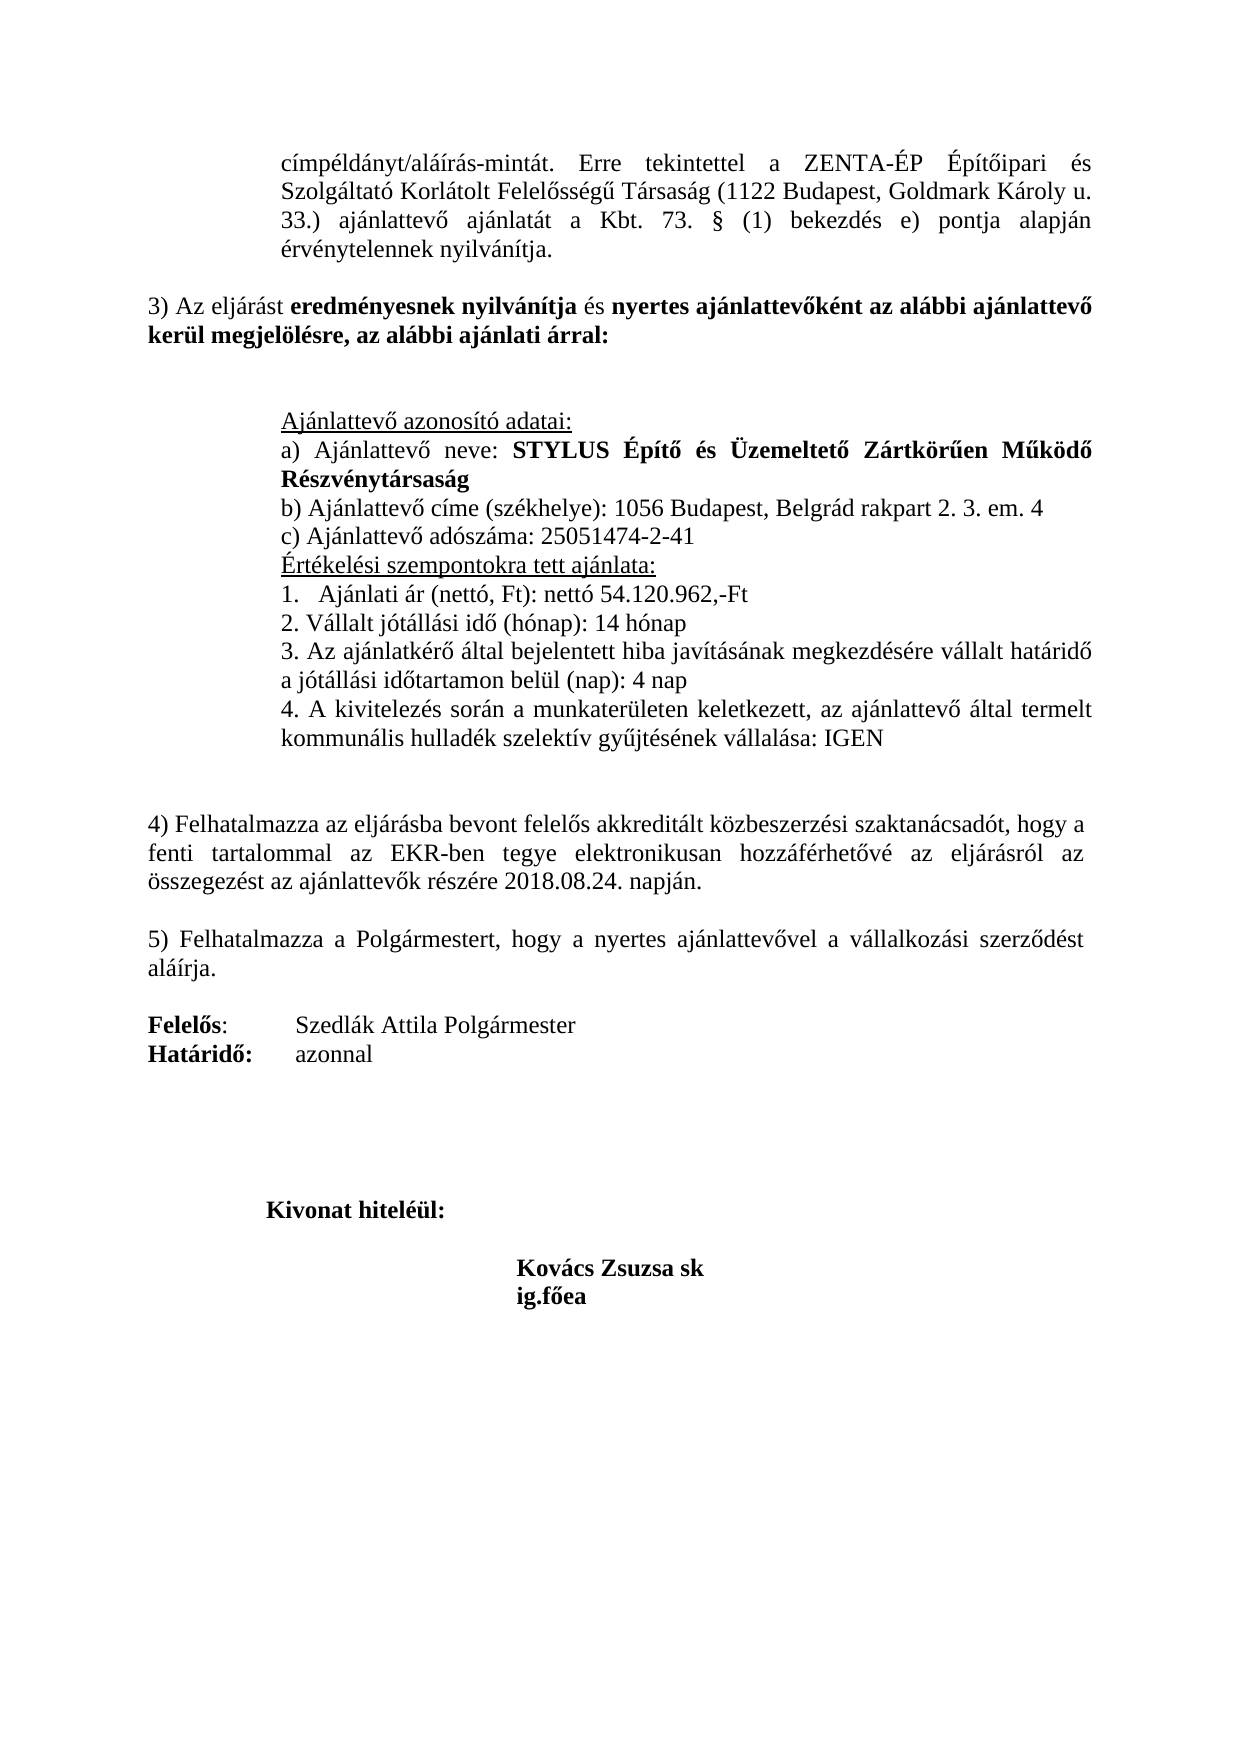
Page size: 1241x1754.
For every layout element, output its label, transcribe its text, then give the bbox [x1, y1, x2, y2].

text b) Ajánlattevő címe (székhelye): 1056 Budapest, Belgrád rakpart 2. 3. em. 4 [281, 493, 1093, 521]
text 3) Az eljárást eredményesnek nyilvánítja és nyertes ajánlattevőként az alábbi ajánlattevő kerül megjelölésre, az alábbi ajánlati árral: [148, 291, 1093, 349]
text 3. Az ajánlatkérő által bejelentett hiba javításának megkezdésére vállalt határidő a jótállási időtartamon belül (nap): 4 nap [281, 636, 1093, 694]
text Határidő: azonnal [148, 1039, 1093, 1068]
text Felelős: Szedlák Attila Polgármester [148, 1010, 1093, 1039]
text 4) Felhatalmazza az eljárásba bevont felelős akkreditált közbeszerzési szaktanácsadót, hogy a fenti tartalommal az EKR-ben tegye elektronikusan hozzáférhetővé az eljárásról az összegezést az ajánlattevők részére 2018.08.24. napján. [148, 809, 1085, 895]
text Ajánlattevő azonosító adatai: [281, 406, 1093, 435]
text Kovács Zsuzsa sk [266, 1253, 975, 1281]
text Kivonat hiteléül: [266, 1195, 975, 1224]
text ig.főea [266, 1281, 975, 1310]
text 4. A kivitelezés során a munkaterületen keletkezett, az ajánlattevő által termelt kommunális hulladék szelektív gyűjtésének vállalása: IGEN [281, 694, 1093, 751]
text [281, 148, 1093, 263]
text c) Ajánlattevő adószáma: 25051474-2-41 [281, 521, 1093, 550]
text 5) Felhatalmazza a Polgármestert, hogy a nyertes ajánlattevővel a vállalkozási szerződést aláírja. [148, 924, 1085, 981]
text 2. Vállalt jótállási idő (hónap): 14 hónap [281, 608, 1093, 636]
text a) Ajánlattevő neve: STYLUS Építő és Üzemeltető Zártkörűen Működő Részvénytársaság [281, 435, 1093, 493]
list Ajánlati ár (nettó, Ft): nettó 54.120.962,-Ft [281, 579, 1093, 608]
text Értékelési szempontokra tett ajánlata: [281, 550, 1093, 579]
